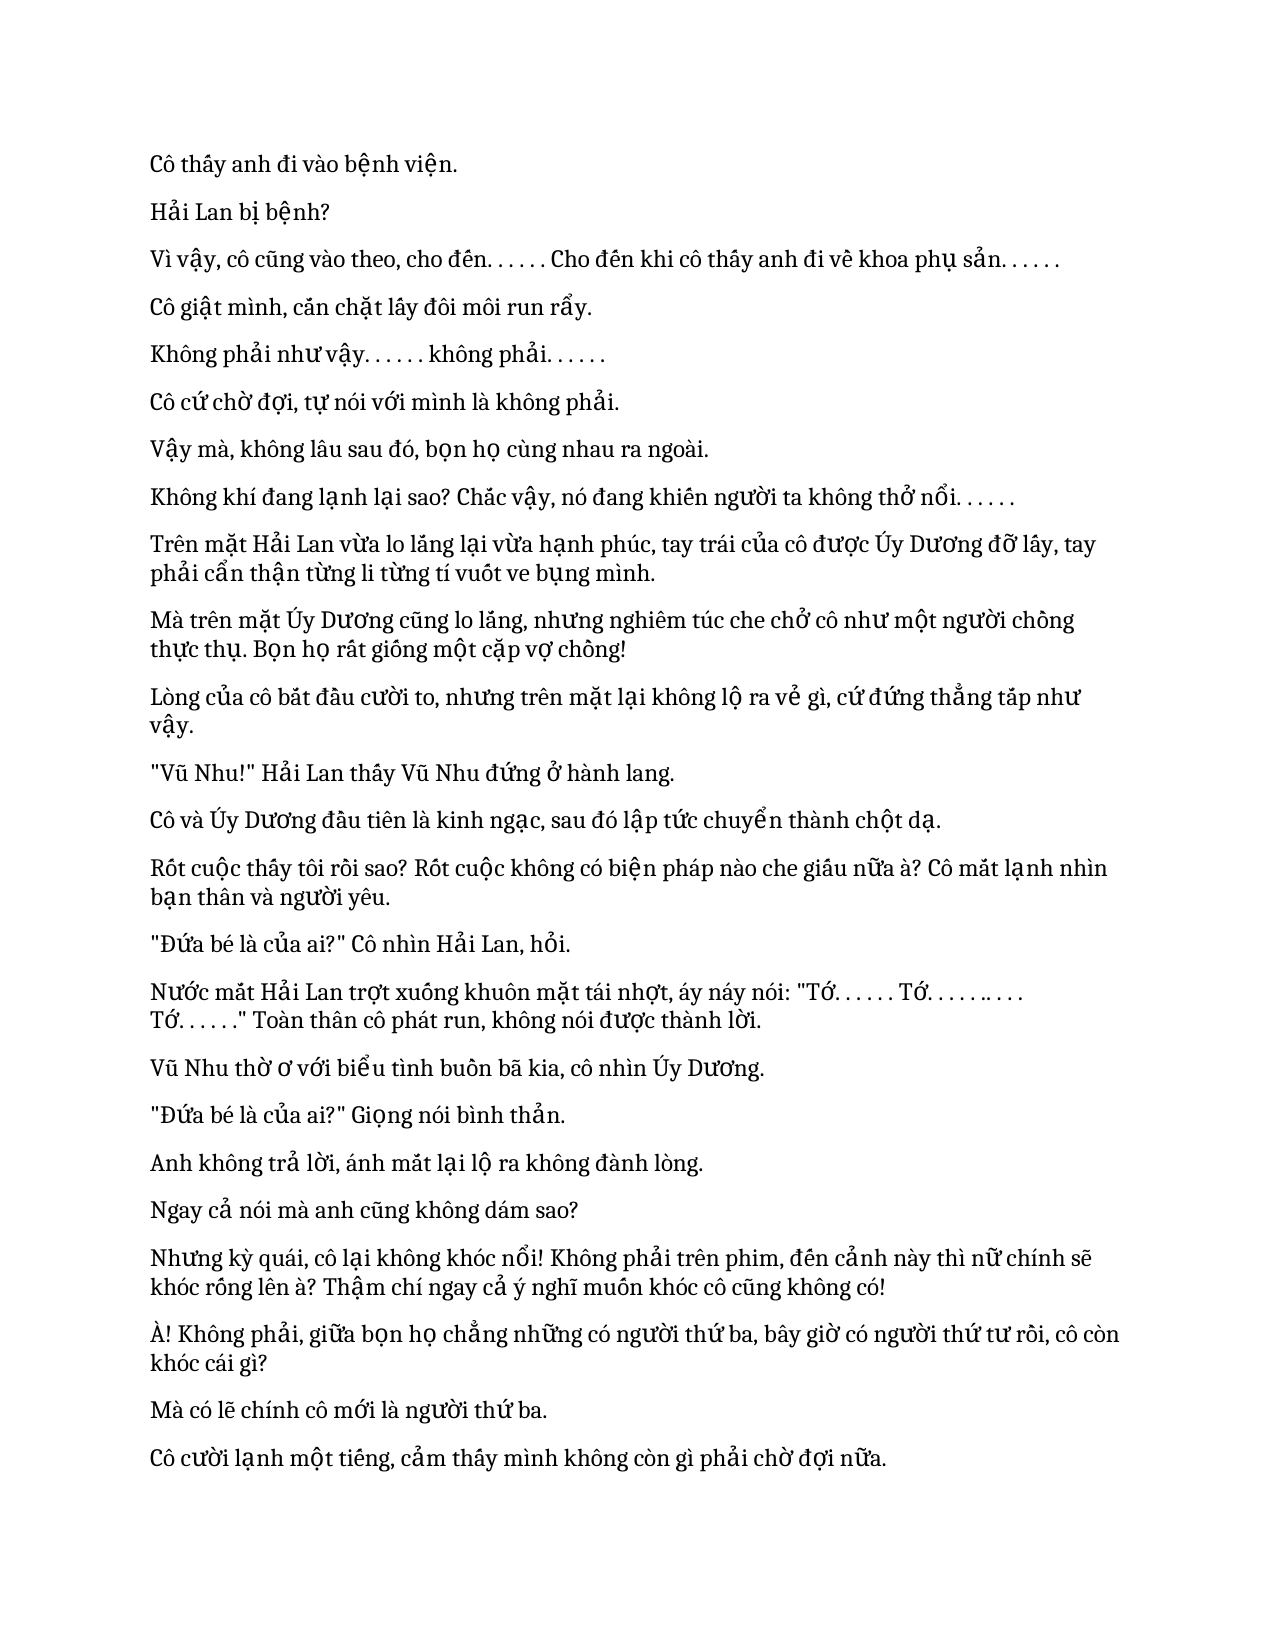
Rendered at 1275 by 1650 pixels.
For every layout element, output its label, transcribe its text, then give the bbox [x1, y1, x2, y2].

text "Đứa bé là của ai?" Giọng nói bình thản. [150, 1101, 1125, 1130]
text Nhưng kỳ quái, cô lại không khóc nổi! Không phải trên phim, đến cảnh này thì nữ chính sẽ khóc rống lên à? Thậm chí ngay cả ý nghĩ muốn khóc cô cũng không có! [150, 1244, 1125, 1301]
text Nước mắt Hải Lan trợt xuống khuôn mặt tái nhợt, áy náy nói: "Tớ. . . . . . Tớ. . . . . .. . . . Tớ. . . . . ." Toàn thân cô phát run, không nói được thành lời. [150, 977, 1125, 1035]
text Rốt cuộc thấy tôi rồi sao? Rốt cuộc không có biện pháp nào che giấu nữa à? Cô mắt lạnh nhìn bạn thân và người yêu. [150, 854, 1125, 911]
text Không phải như vậy. . . . . . không phải. . . . . . [150, 340, 1125, 369]
text Vũ Nhu thờ ơ với biểu tình buồn bã kia, cô nhìn Úy Dương. [150, 1054, 1125, 1082]
text Cô giật mình, cắn chặt lấy đôi môi run rẩy. [150, 292, 1125, 321]
text Không khí đang lạnh lại sao? Chắc vậy, nó đang khiến người ta không thở nổi. . . . . . [150, 482, 1125, 511]
text Cô cười lạnh một tiếng, cảm thấy mình không còn gì phải chờ đợi nữa. [150, 1444, 1125, 1472]
text Mà có lẽ chính cô mới là người thứ ba. [150, 1396, 1125, 1425]
text Trên mặt Hải Lan vừa lo lắng lại vừa hạnh phúc, tay trái của cô được Úy Dương đỡ lấy, tay phải cẩn thận từng li từng tí vuốt ve bụng mình. [150, 530, 1125, 587]
text Lòng của cô bắt đầu cười to, nhưng trên mặt lại không lộ ra vẻ gì, cứ đứng thẳng tắp như vậy. [150, 682, 1125, 740]
text Mà trên mặt Úy Dương cũng lo lắng, nhưng nghiêm túc che chở cô như một người chồng thực thụ. Bọn họ rất giống một cặp vợ chồng! [150, 606, 1125, 664]
text Hải Lan bị bệnh? [150, 197, 1125, 226]
text Cô và Úy Dương đầu tiên là kinh ngạc, sau đó lập tức chuyển thành chột dạ. [150, 806, 1125, 835]
text Vậy mà, không lâu sau đó, bọn họ cùng nhau ra ngoài. [150, 435, 1125, 464]
text "Vũ Nhu!" Hải Lan thấy Vũ Nhu đứng ở hành lang. [150, 759, 1125, 787]
text Vì vậy, cô cũng vào theo, cho đến. . . . . . Cho đến khi cô thấy anh đi về khoa phụ sản. . . . . . [150, 245, 1125, 274]
text Cô thấy anh đi vào bệnh viện. [150, 150, 1125, 179]
text Ngay cả nói mà anh cũng không dám sao? [150, 1196, 1125, 1225]
text "Đứa bé là của ai?" Cô nhìn Hải Lan, hỏi. [150, 930, 1125, 959]
text Anh không trả lời, ánh mắt lại lộ ra không đành lòng. [150, 1149, 1125, 1177]
text À! Không phải, giữa bọn họ chẳng những có người thứ ba, bây giờ có người thứ tư rồi, cô còn khóc cái gì? [150, 1320, 1125, 1377]
text Cô cứ chờ đợi, tự nói với mình là không phải. [150, 387, 1125, 416]
